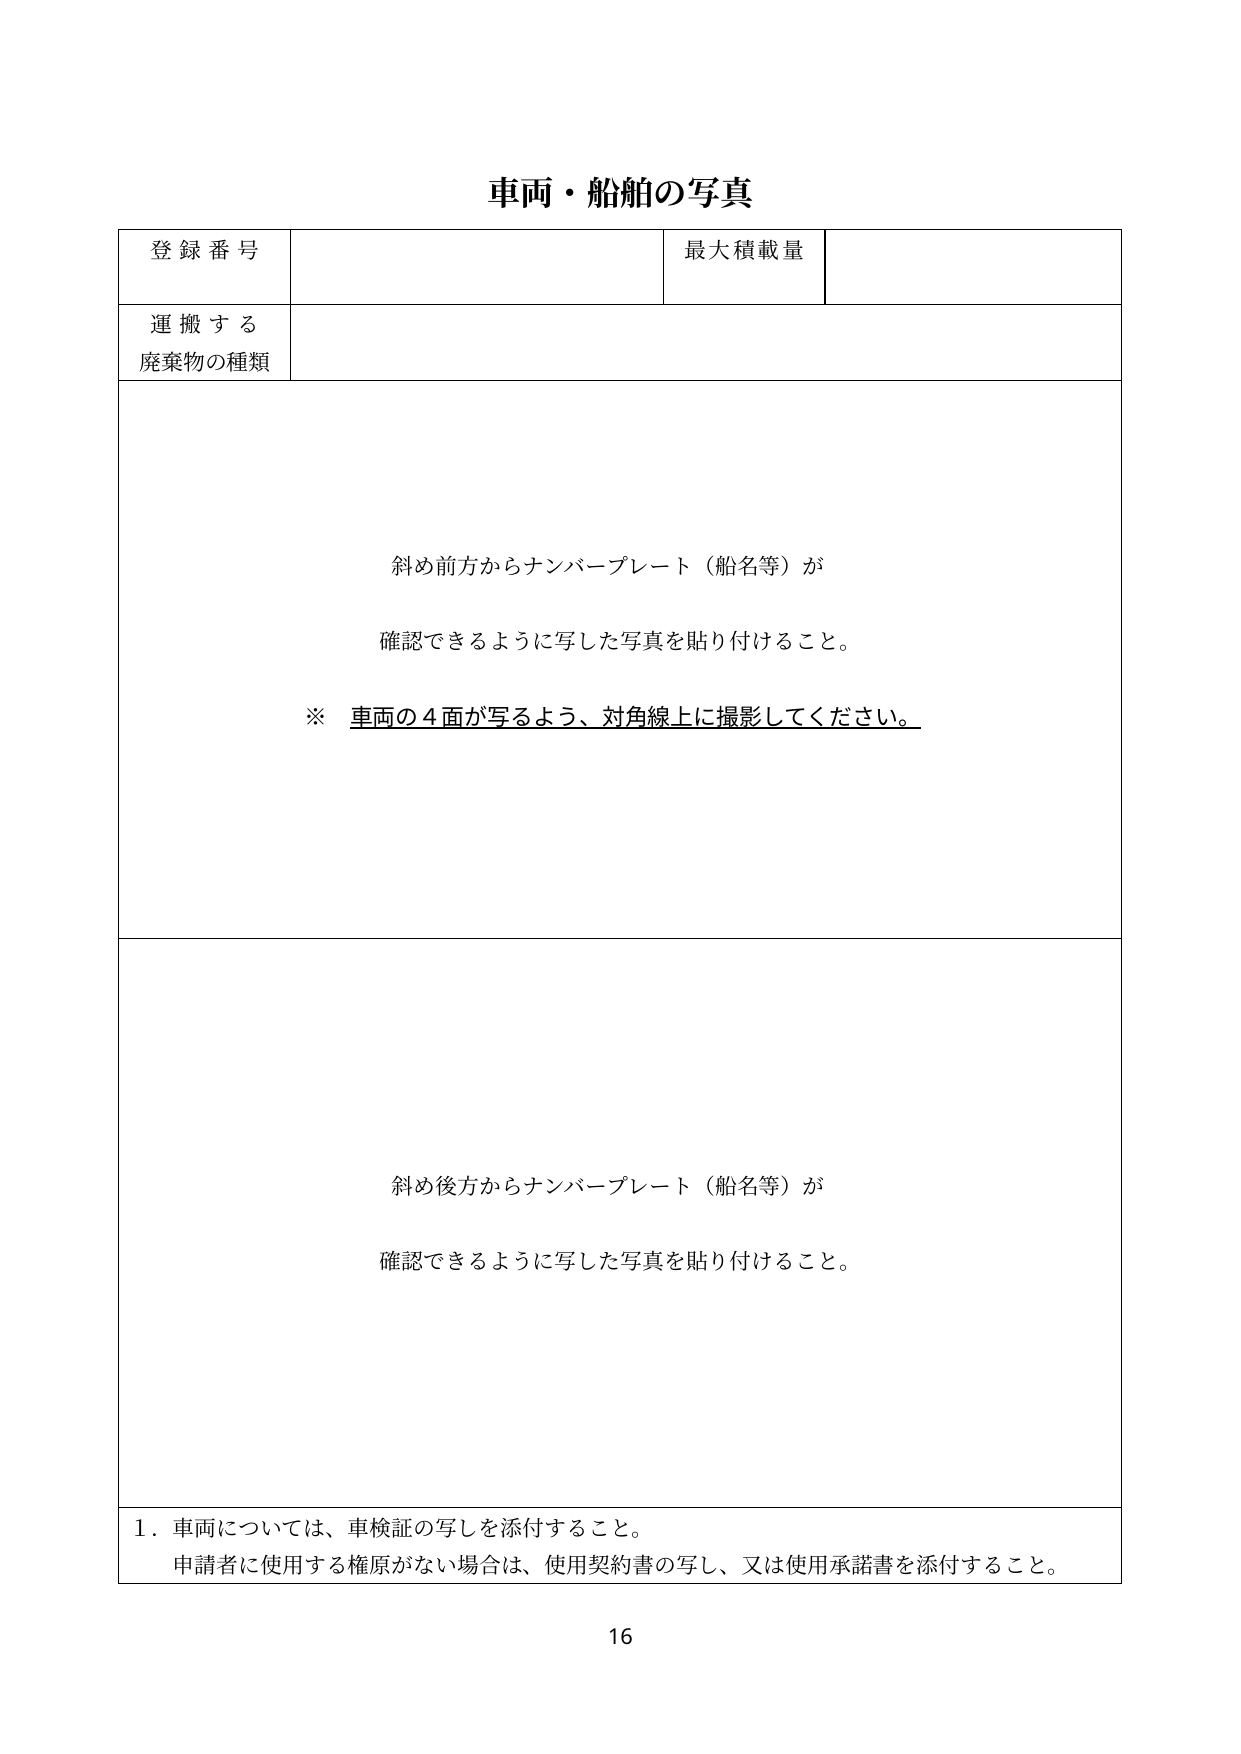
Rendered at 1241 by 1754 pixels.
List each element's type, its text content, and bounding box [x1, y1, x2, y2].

table_cell 斜め後方からナンバープレート（船名等）が 確認できるように写した写真を貼り付けること。 [119, 939, 1121, 1507]
table_header 登録番号 [119, 230, 290, 304]
table_cell 斜め前方からナンバープレート（船名等）が 確認できるように写した写真を貼り付けること。 ※ 車両の４面が写るよう、対角線上に撮影してください。 [119, 381, 1121, 937]
table_cell 運搬する 廃棄物の種類 [119, 305, 290, 380]
table_header 最大積載量 [664, 230, 824, 304]
table_header [826, 230, 1121, 304]
table_cell [291, 305, 1121, 380]
text 車両・船舶の写真 [118, 154, 1122, 229]
table_header [291, 230, 663, 304]
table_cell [119, 1508, 1121, 1583]
